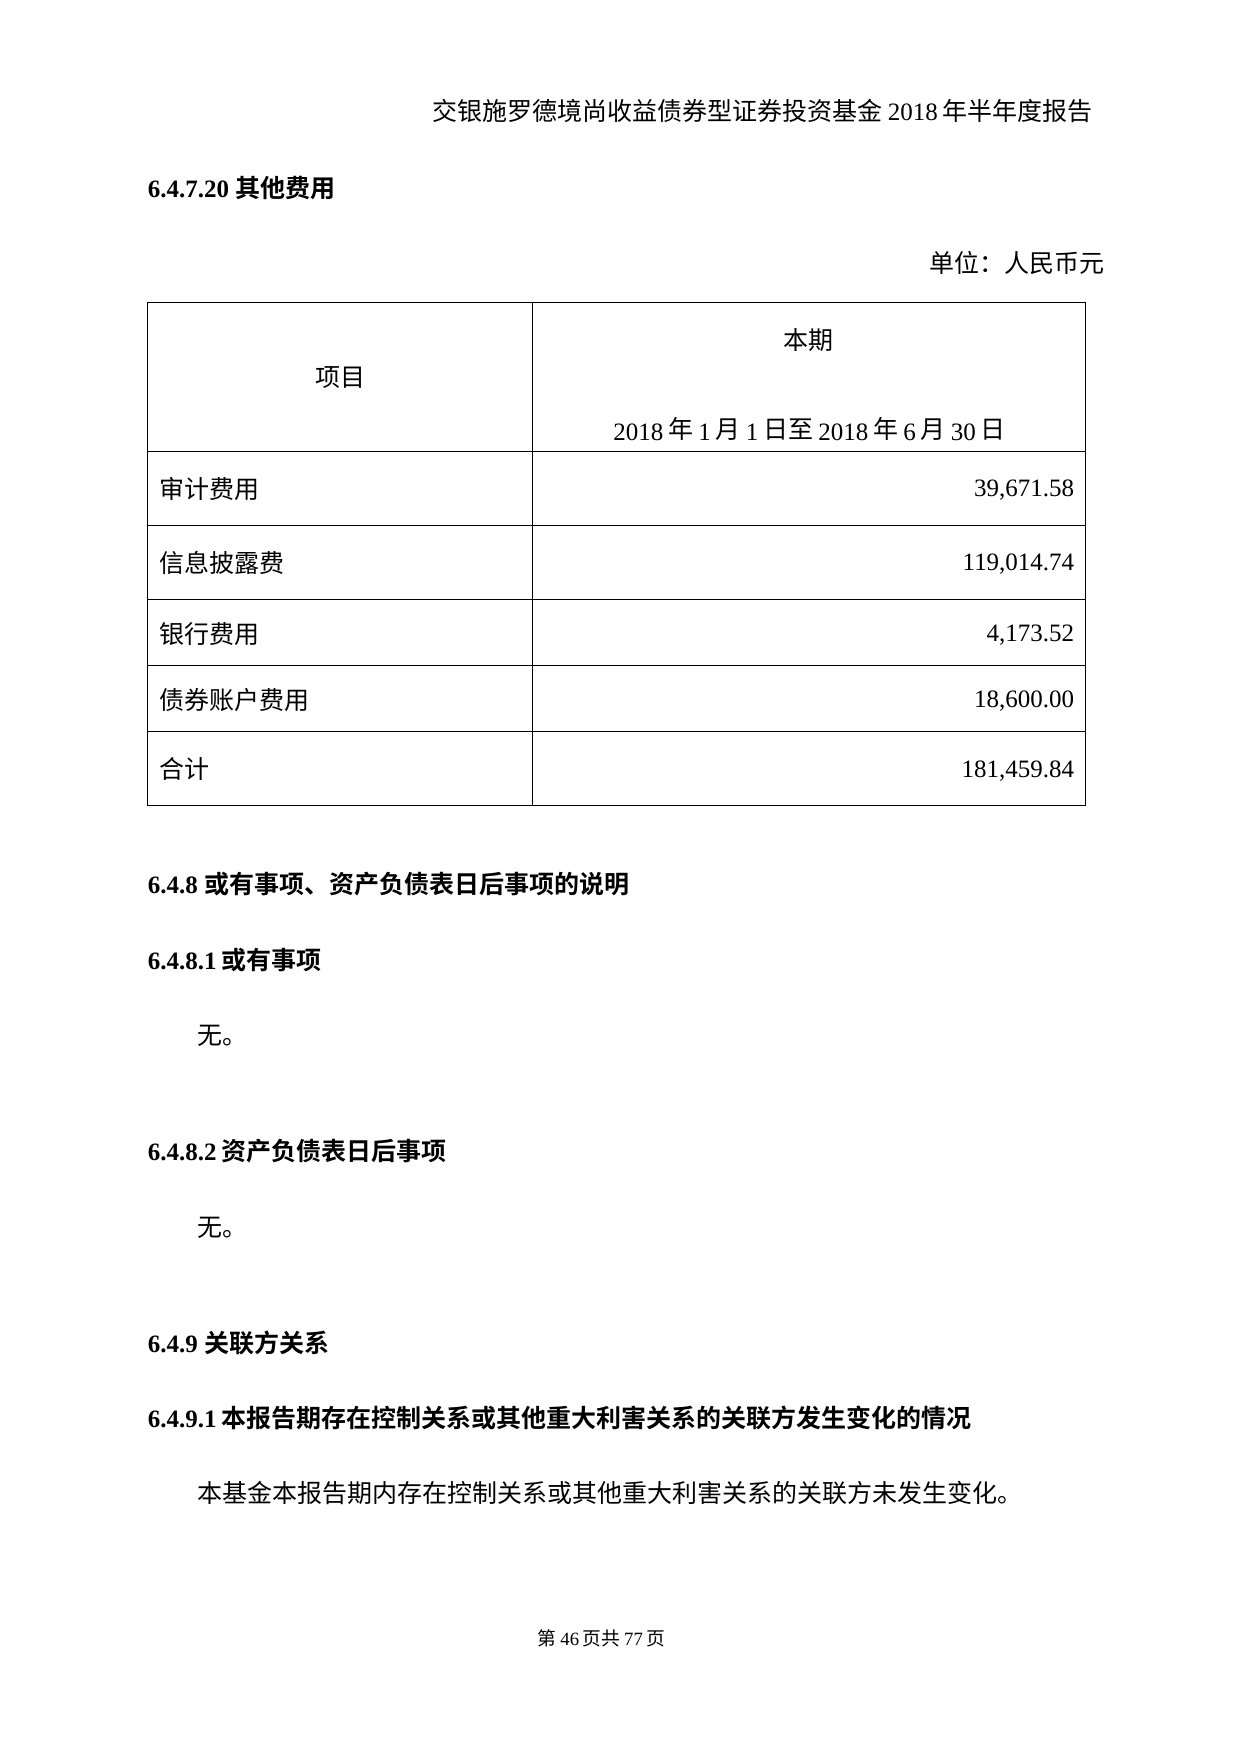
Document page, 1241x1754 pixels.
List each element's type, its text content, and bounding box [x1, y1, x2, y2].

table_cell 181,459.84 [533, 732, 1085, 805]
text 单位：人民币元 [148, 229, 1104, 294]
table_cell 合计 [148, 732, 532, 805]
text 无。 [148, 1193, 1092, 1258]
table_cell 4,173.52 [533, 600, 1085, 665]
text 本基金本报告期内存在控制关系或其他重大利害关系的关联方未发生变化。 [148, 1459, 1092, 1524]
table_cell 审计费用 [148, 452, 532, 525]
text 6.4.8.2资产负债表日后事项 [148, 1117, 1092, 1182]
text 6.4.9 关联方关系 [148, 1309, 1092, 1374]
table_cell 债券账户费用 [148, 666, 532, 731]
table_cell 银行费用 [148, 600, 532, 665]
text 6.4.9.1本报告期存在控制关系或其他重大利害关系的关联方发生变化的情况 [148, 1384, 1092, 1449]
table_cell 18,600.00 [533, 666, 1085, 731]
table_cell 119,014.74 [533, 526, 1085, 599]
text 6.4.7.20 其他费用 [148, 154, 1092, 219]
text 6.4.8 或有事项、资产负债表日后事项的说明 [148, 851, 1092, 916]
text 无。 [148, 1001, 1092, 1066]
table_cell 信息披露费 [148, 526, 532, 599]
table_header 项目 [148, 303, 532, 451]
table_header 本期 2018年1月1日至2018年6月30日 [533, 303, 1085, 451]
table_cell 39,671.58 [533, 452, 1085, 525]
text 6.4.8.1或有事项 [148, 926, 1092, 991]
